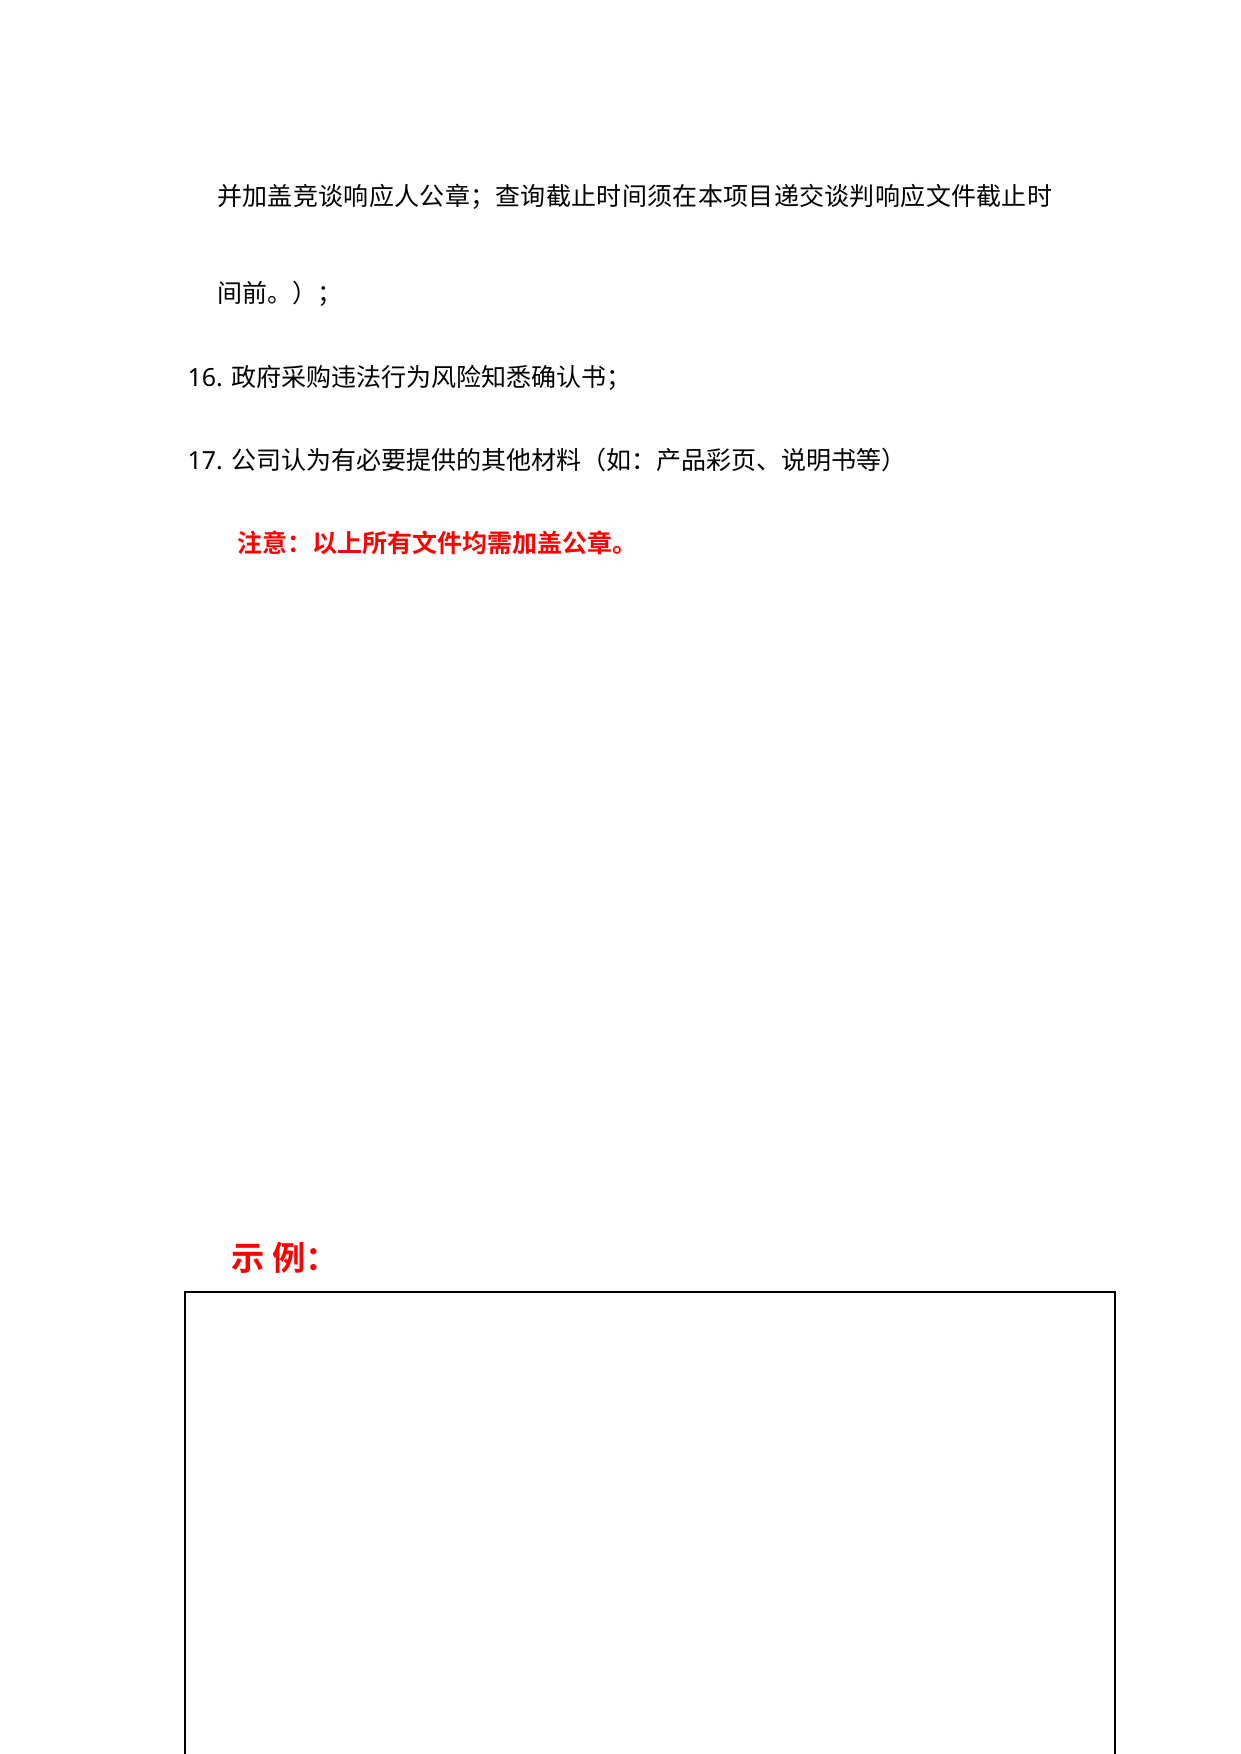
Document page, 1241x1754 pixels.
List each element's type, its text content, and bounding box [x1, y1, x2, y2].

list 政府采购违法行为风险知悉确认书； [187, 343, 1053, 408]
text 示 例： [187, 1224, 1053, 1289]
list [187, 162, 1053, 324]
list 公司认为有必要提供的其他材料（如：产品彩页、说明书等） [187, 426, 1053, 491]
text 注意：以上所有文件均需加盖公章。 [187, 509, 1053, 574]
